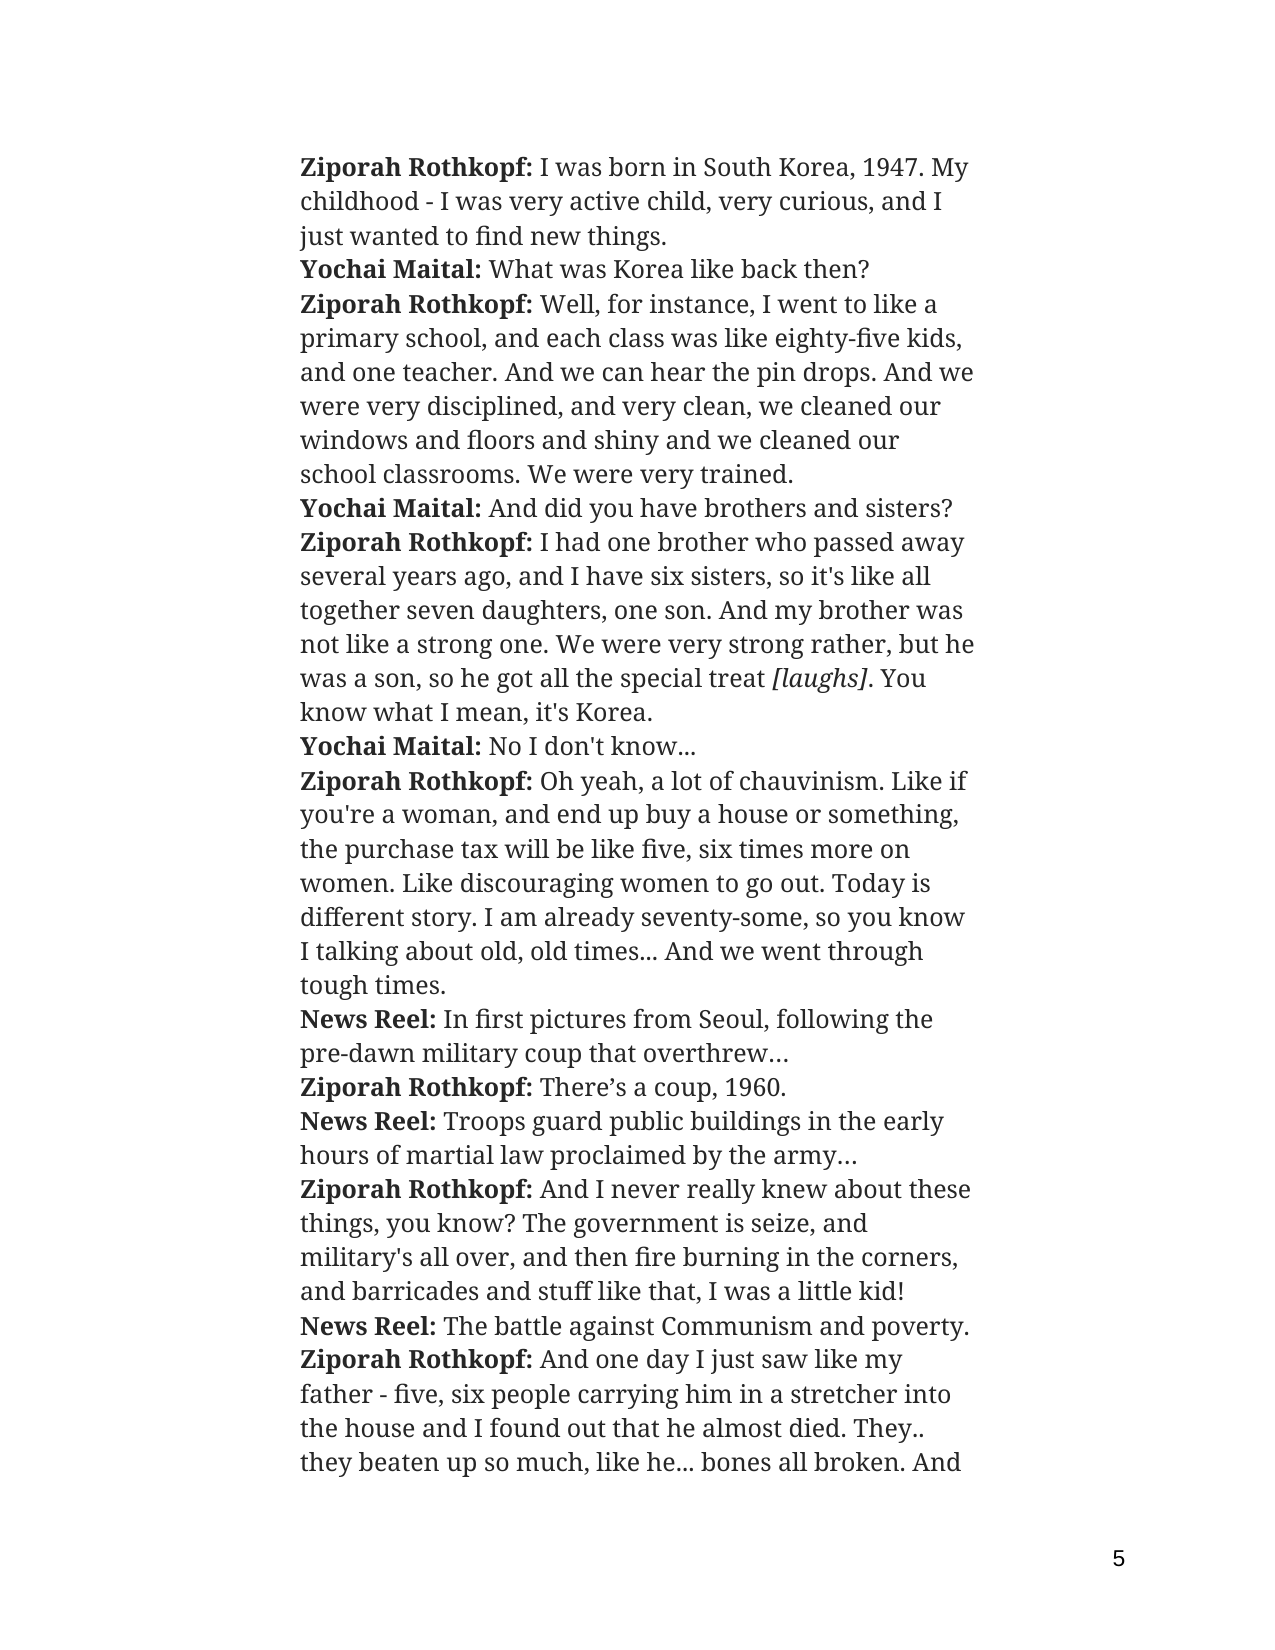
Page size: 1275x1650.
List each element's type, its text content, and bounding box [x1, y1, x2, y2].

text Yochai Maital: What was Korea like back then? [300, 252, 975, 286]
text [300, 1342, 975, 1478]
text Ziporah Rothkopf: Well, for instance, I went to like a primary school, and each class was like eighty-five kids, and one teacher. And we can hear the pin drops. And we were very disciplined, and very clean, we cleaned our windows and floors and shiny and we cleaned our school classrooms. We were very trained. [300, 286, 975, 491]
text Ziporah Rothkopf: And I never really knew about these things, you know? The government is seize, and military's all over, and then fire burning in the corners, and barricades and stuff like that, I was a little kid! [300, 1172, 975, 1308]
text News Reel: In first pictures from Seoul, following the pre-dawn military coup that overthrew… [300, 1002, 975, 1070]
text News Reel: Troops guard public buildings in the early hours of martial law proclaimed by the army… [300, 1104, 975, 1172]
text Yochai Maital: No I don't know... [300, 729, 975, 763]
text Ziporah Rothkopf: I had one brother who passed away several years ago, and I have six sisters, so it's like all together seven daughters, one son. And my brother was not like a strong one. We were very strong rather, but he was a son, so he got all the special treat [laughs]. You know what I mean, it's Korea. [300, 525, 975, 729]
text Ziporah Rothkopf: I was born in South Korea, 1947. My childhood - I was very active child, very curious, and I just wanted to find new things. [300, 150, 975, 252]
text Yochai Maital: And did you have brothers and sisters? [300, 491, 975, 525]
text News Reel: The battle against Communism and poverty. [300, 1308, 975, 1342]
text Ziporah Rothkopf: Oh yeah, a lot of chauvinism. Like if you're a woman, and end up buy a house or something, the purchase tax will be like five, six times more on women. Like discouraging women to go out. Today is different story. I am already seventy-some, so you know I talking about old, old times... And we went through tough times. [300, 763, 975, 1002]
text Ziporah Rothkopf: There’s a coup, 1960. [300, 1070, 975, 1104]
